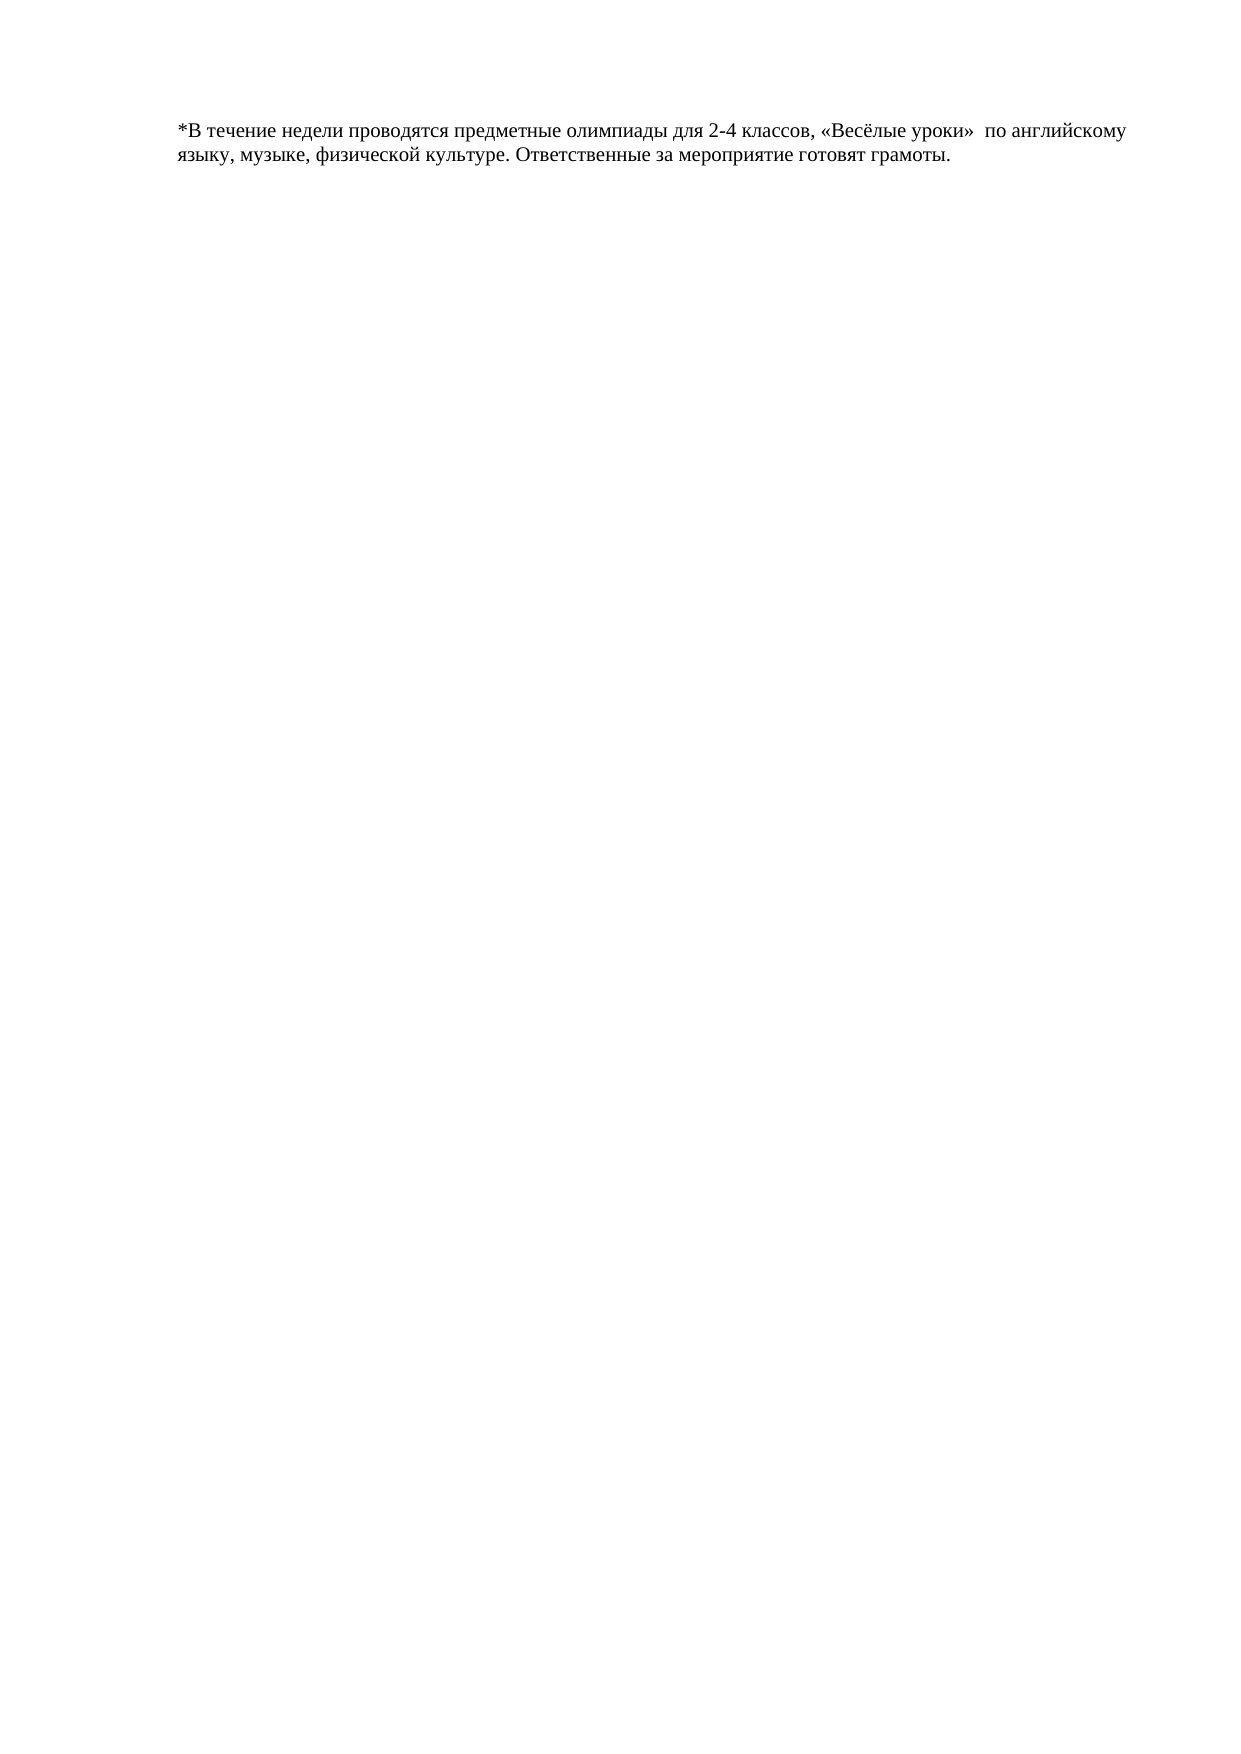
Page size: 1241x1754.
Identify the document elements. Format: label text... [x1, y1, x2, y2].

text *В течение недели проводятся предметные олимпиады для 2-4 классов, «Весёлые уроки» по английскому языку, музыке, физической культуре. Ответственные за мероприятие готовят грамоты. [177, 118, 1152, 166]
